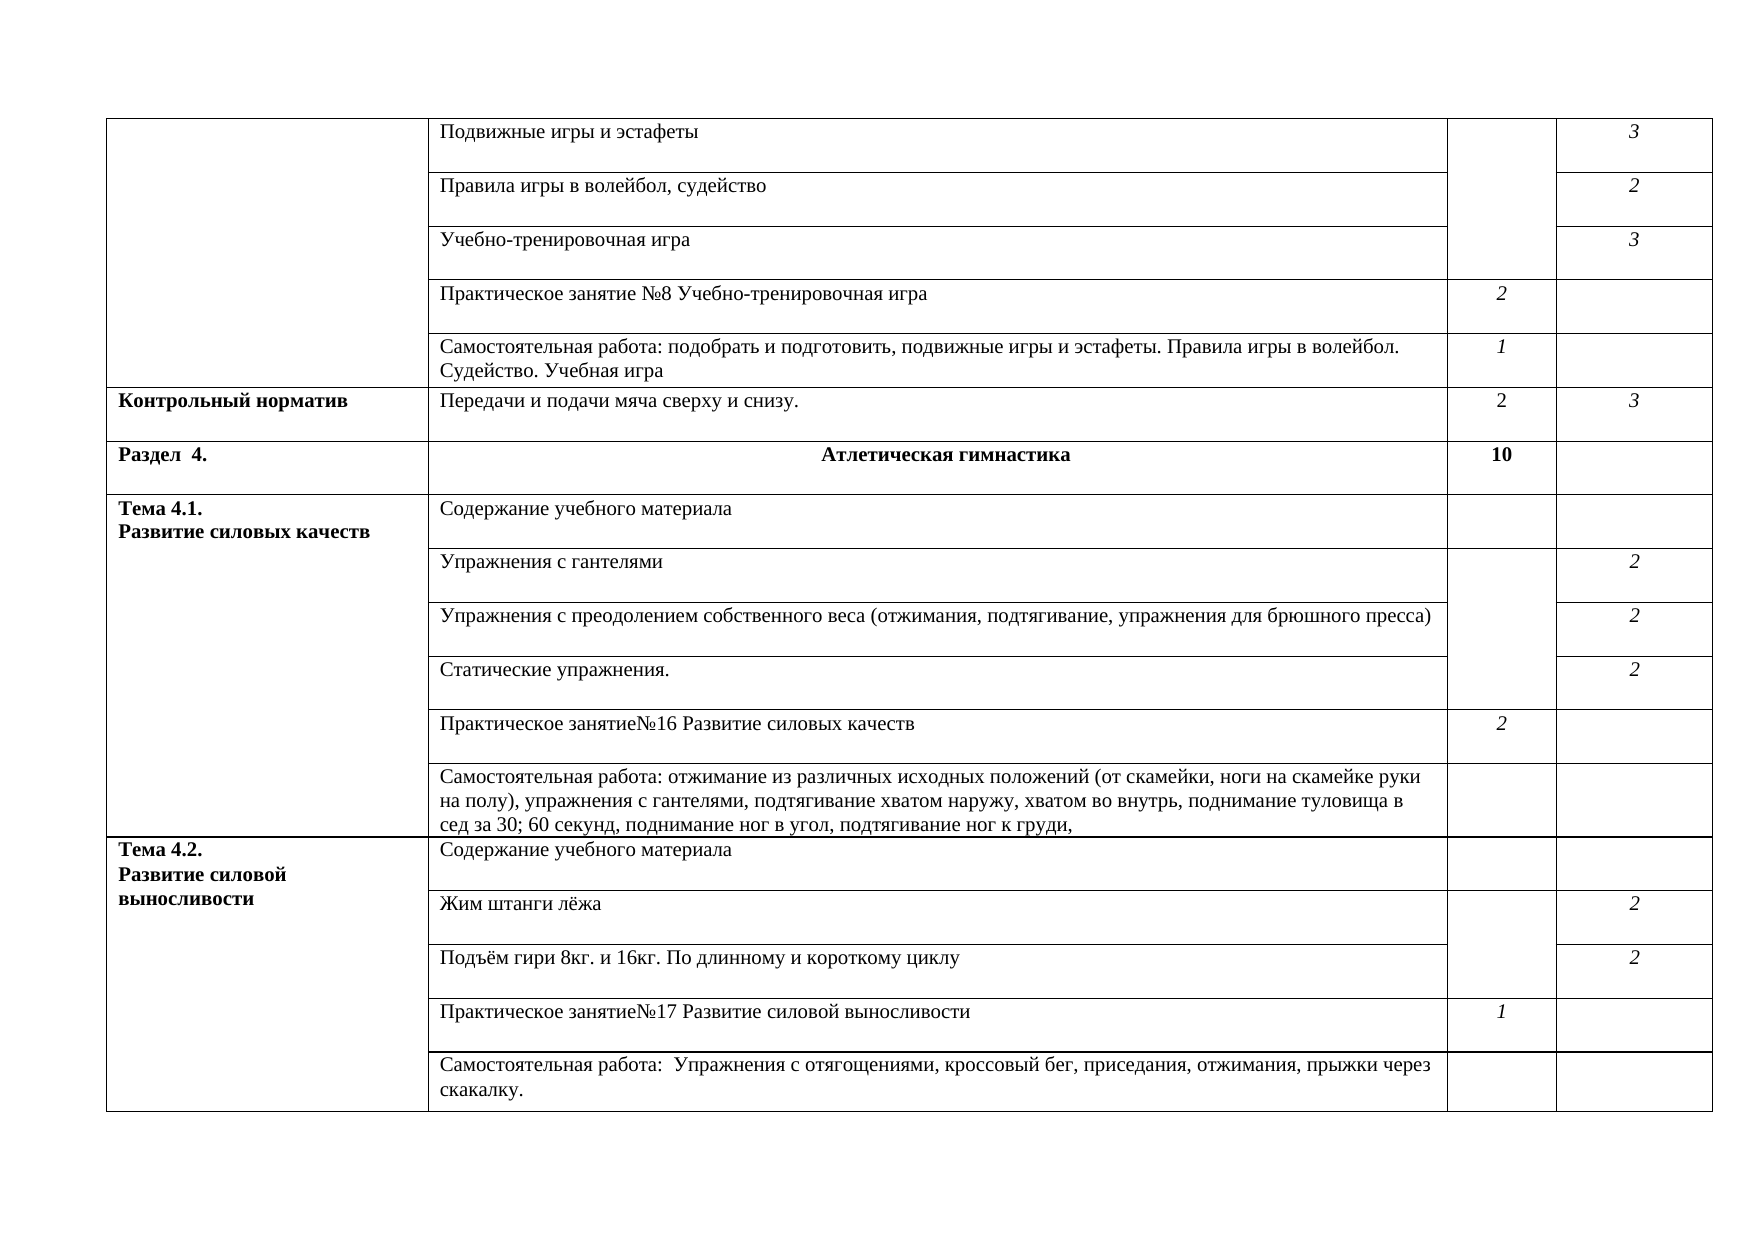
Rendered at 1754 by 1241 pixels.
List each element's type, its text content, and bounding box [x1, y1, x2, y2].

table_cell Упражнения с гантелями [429, 549, 1447, 602]
table_cell [1448, 495, 1556, 548]
table_cell [1448, 764, 1556, 836]
table_cell 10 [1448, 442, 1556, 494]
table_cell [1557, 334, 1712, 387]
table_cell 3 [1557, 388, 1712, 441]
table_cell Статические упражнения. [429, 657, 1447, 709]
table_cell Атлетическая гимнастика [429, 442, 1447, 494]
table_cell [1557, 710, 1712, 763]
table_cell Самостоятельная работа: отжимание из различных исходных положений (от скамейки, ноги на скамейке руки на полу), упражнения с гантелями, подтягивание хватом наружу, хватом во внутрь, поднимание туловища в сед за 30; 60 секунд, поднимание ног в угол, подтягивание ног к груди, [429, 764, 1447, 836]
table_cell [1448, 1053, 1556, 1111]
table_cell Контрольный норматив [107, 388, 428, 441]
table_cell Раздел 4. [107, 442, 428, 494]
table_cell 2 [1557, 891, 1712, 944]
table_cell [1557, 495, 1712, 548]
table_cell Самостоятельная работа: подобрать и подготовить, подвижные игры и эстафеты. Правила игры в волейбол. Судейство. Учебная игра [429, 334, 1447, 387]
table_cell 2 [1448, 388, 1556, 441]
table_cell Самостоятельная работа: Упражнения с отягощениями, кроссовый бег, приседания, отжимания, прыжки через скакалку. [429, 1053, 1447, 1111]
table_cell [1557, 442, 1712, 494]
table_cell Практическое занятие №8 Учебно-тренировочная игра [429, 280, 1447, 333]
table_cell Подвижные игры и эстафеты [429, 119, 1447, 172]
table_cell Жим штанги лёжа [429, 891, 1447, 944]
table_cell [1557, 838, 1712, 890]
table_cell 2 [1557, 173, 1712, 226]
table_cell 1 [1448, 999, 1556, 1051]
table_cell Практическое занятие№16 Развитие силовых качеств [429, 710, 1447, 763]
table_cell 3 [1557, 119, 1712, 172]
table_cell [1557, 280, 1712, 333]
table_cell 1 [1448, 334, 1556, 387]
table_cell Практическое занятие№17 Развитие силовой выносливости [429, 999, 1447, 1051]
table_cell Передачи и подачи мяча сверху и снизу. [429, 388, 1447, 441]
table_cell 2 [1557, 945, 1712, 998]
table_cell 2 [1448, 710, 1556, 763]
table_cell Содержание учебного материала [429, 838, 1447, 890]
table_cell [1448, 838, 1556, 890]
table_cell Подъём гири 8кг. и 16кг. По длинному и короткому циклу [429, 945, 1447, 998]
table_cell [1557, 1053, 1712, 1111]
table_cell Правила игры в волейбол, судейство [429, 173, 1447, 226]
table_cell Упражнения с преодолением собственного веса (отжимания, подтягивание, упражнения для брюшного пресса) [429, 603, 1447, 656]
table_cell Содержание учебного материала [429, 495, 1447, 548]
table_cell 2 [1557, 657, 1712, 709]
table_cell Учебно-тренировочная игра [429, 227, 1447, 279]
table_cell [1557, 764, 1712, 836]
table_cell [1557, 999, 1712, 1051]
table_cell [1448, 549, 1556, 709]
table_cell 2 [1557, 603, 1712, 656]
table_cell Тема 4.1. Развитие силовых качеств [107, 495, 428, 836]
table_cell 2 [1557, 549, 1712, 602]
table_cell 3 [1557, 227, 1712, 279]
table_cell Тема 4.2. Развитие силовой выносливости [107, 838, 428, 1111]
table_cell 2 [1448, 280, 1556, 333]
table_cell [1448, 891, 1556, 998]
